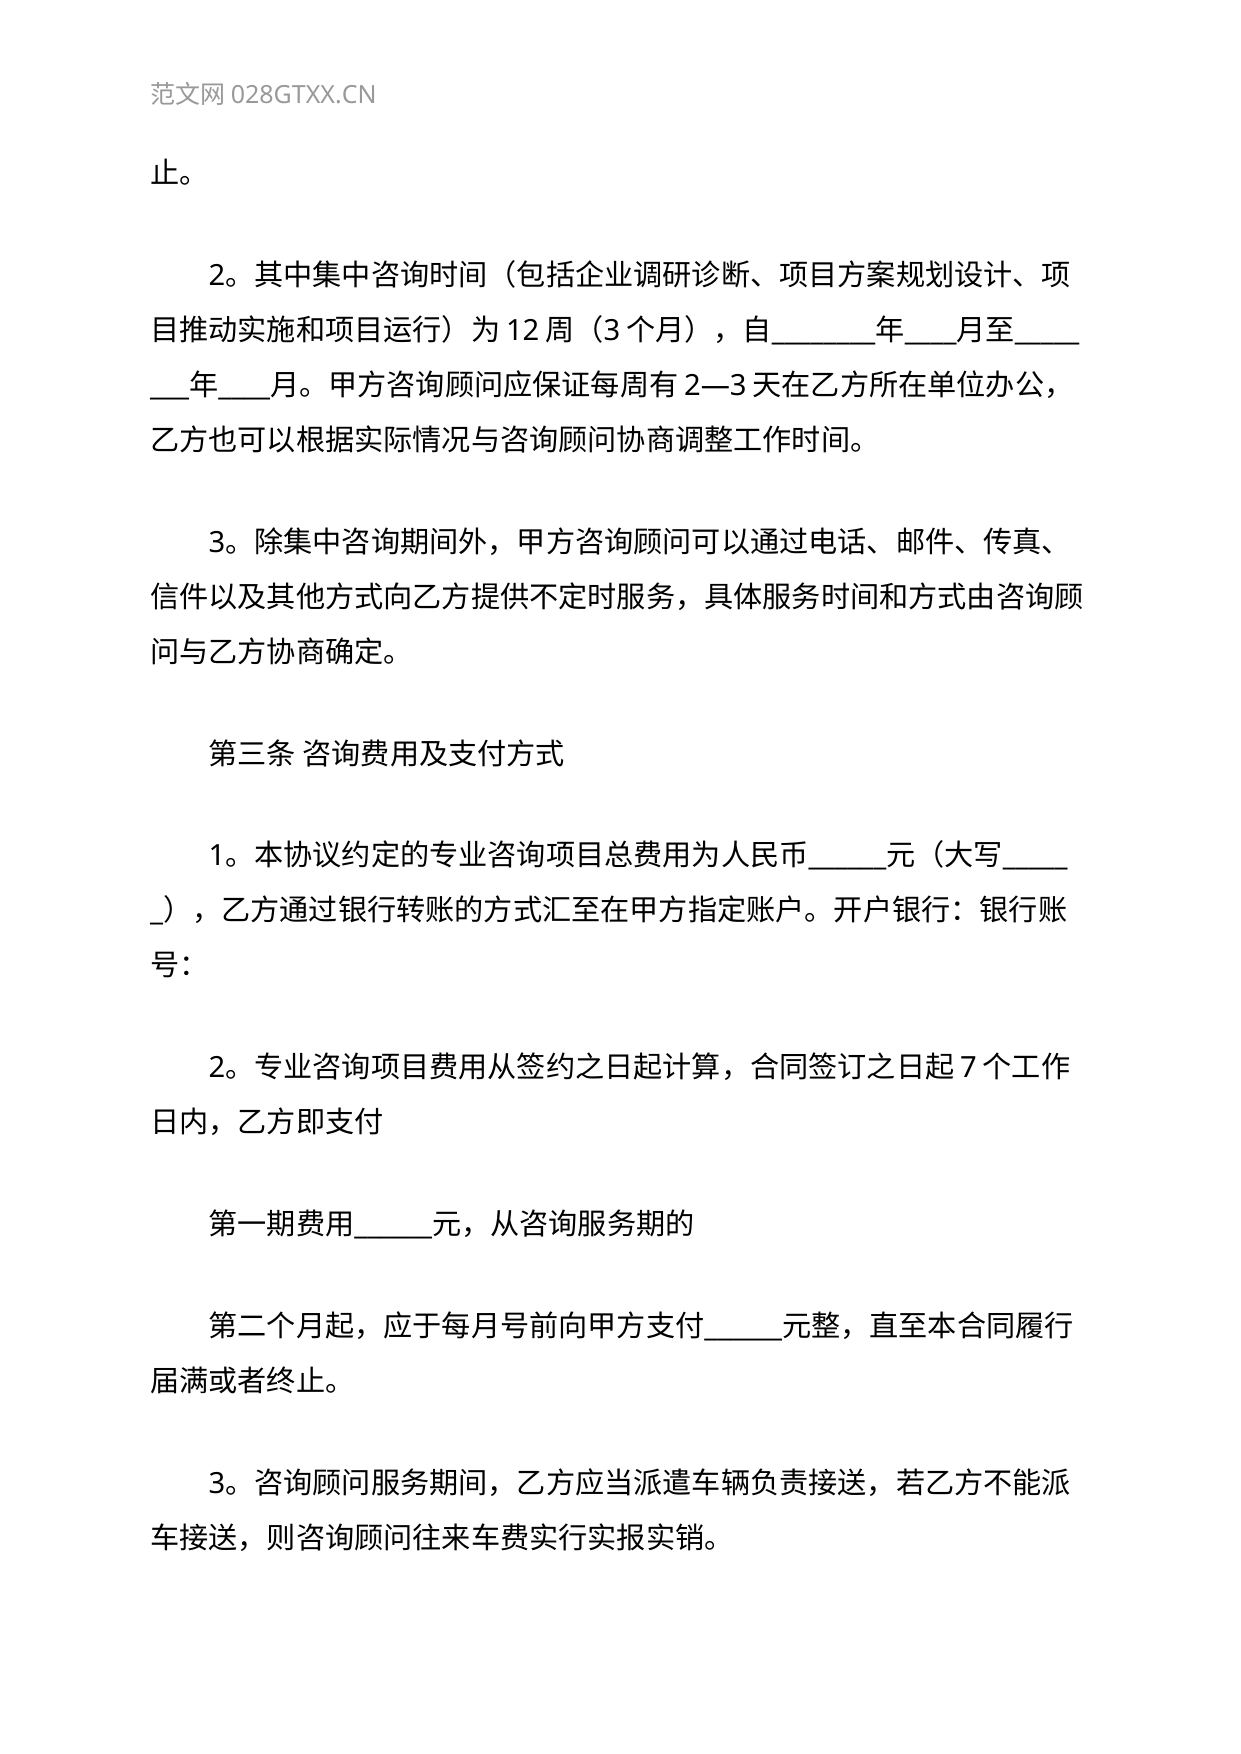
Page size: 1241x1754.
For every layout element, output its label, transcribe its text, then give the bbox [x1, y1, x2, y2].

text 3。咨询顾问服务期间，乙方应当派遣车辆负责接送，若乙方不能派车接送，则咨询顾问往来车费实行实报实销。 [150, 1459, 1090, 1557]
text 第一期费用______元，从咨询服务期的 [150, 1201, 1090, 1243]
text 第三条 咨询费用及支付方式 [150, 730, 1090, 772]
text 2。其中集中咨询时间（包括企业调研诊断、项目方案规划设计、项目推动实施和项目运行）为12周（3个月），自________年____月至________年____月。甲方咨询顾问应保证每周有2—3天在乙方所在单位办公，乙方也可以根据实际情况与咨询顾问协商调整工作时间。 [150, 252, 1090, 459]
text 2。专业咨询项目费用从签约之日起计算，合同签订之日起7个工作日内，乙方即支付 [150, 1044, 1090, 1141]
text 第二个月起，应于每月号前向甲方支付______元整，直至本合同履行届满或者终止。 [150, 1302, 1090, 1400]
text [150, 150, 1090, 192]
text 3。除集中咨询期间外，甲方咨询顾问可以通过电话、邮件、传真、信件以及其他方式向乙方提供不定时服务，具体服务时间和方式由咨询顾问与乙方协商确定。 [150, 518, 1090, 671]
text 1。本协议约定的专业咨询项目总费用为人民币______元（大写______），乙方通过银行转账的方式汇至在甲方指定账户。开户银行：银行账号： [150, 832, 1090, 984]
